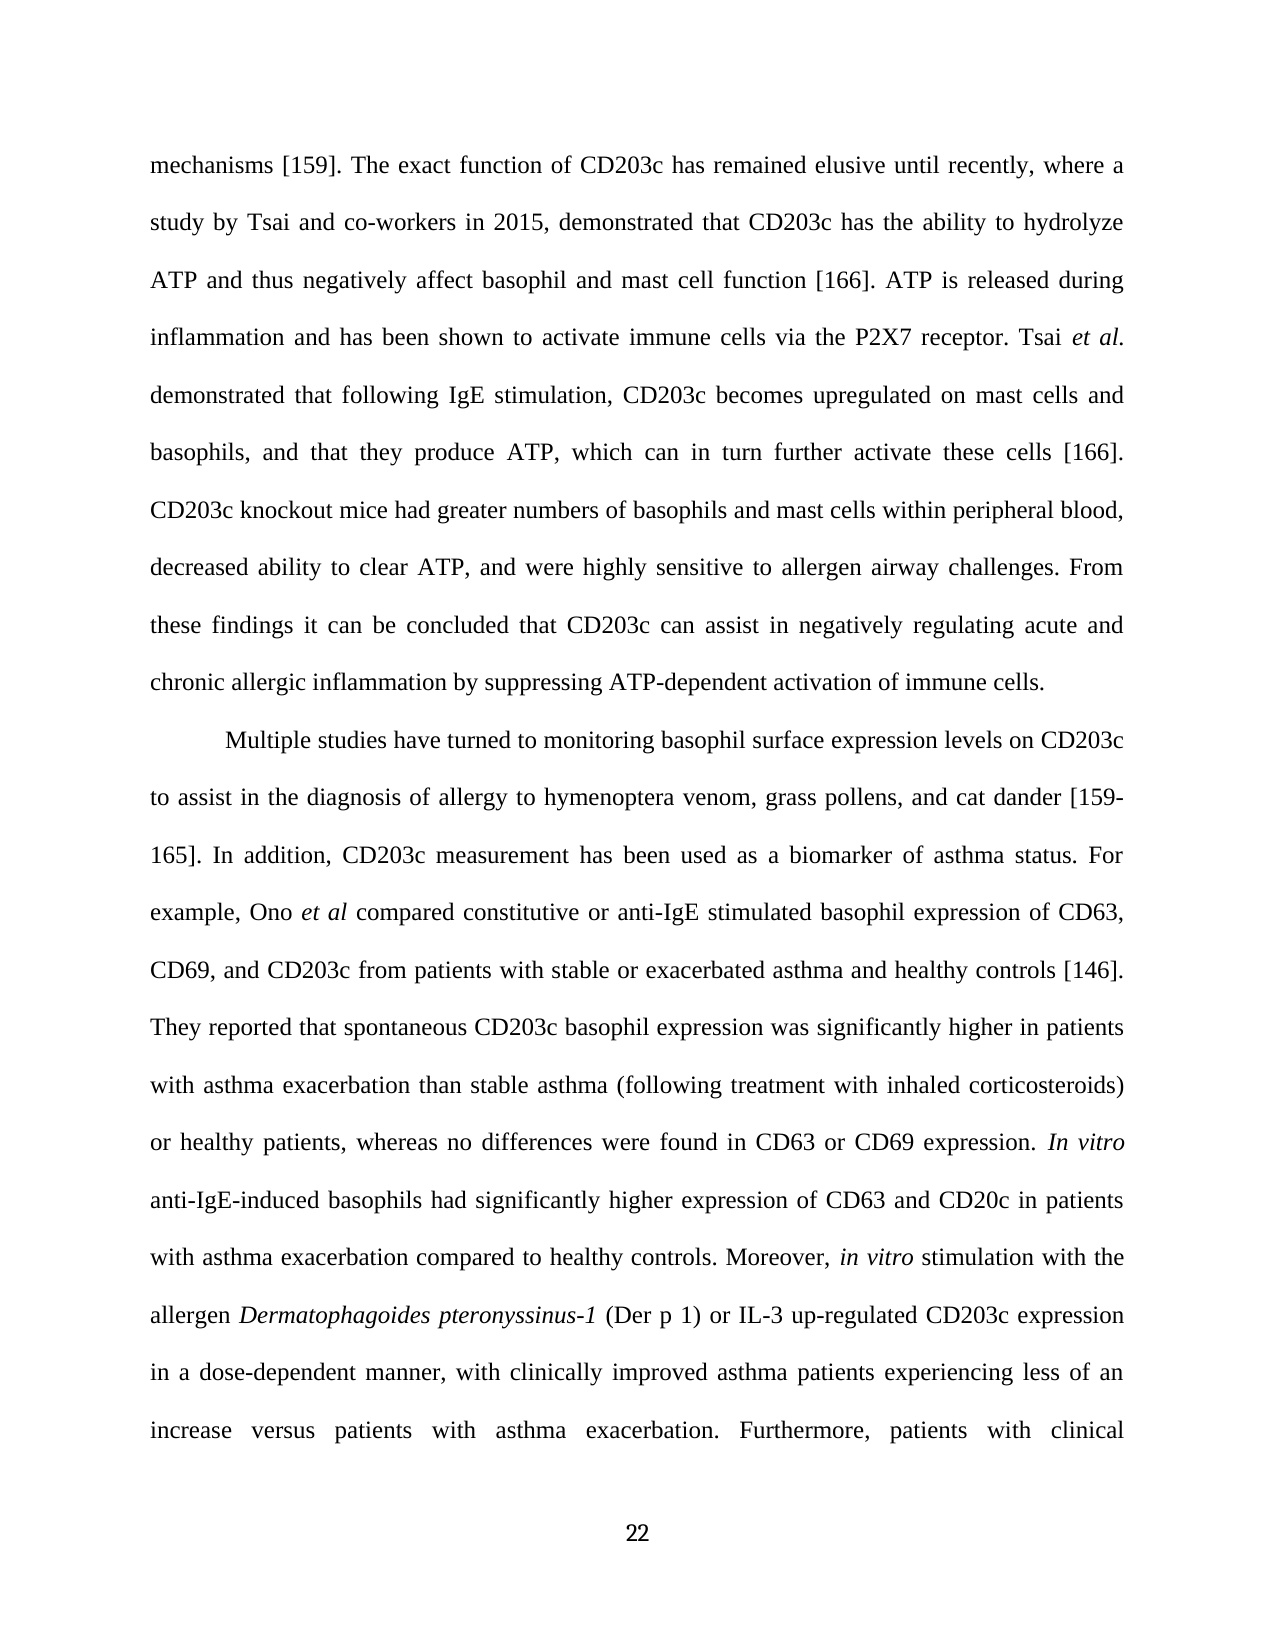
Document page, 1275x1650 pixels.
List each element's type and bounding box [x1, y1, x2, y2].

text [150, 150, 1125, 696]
text [150, 725, 1125, 1444]
